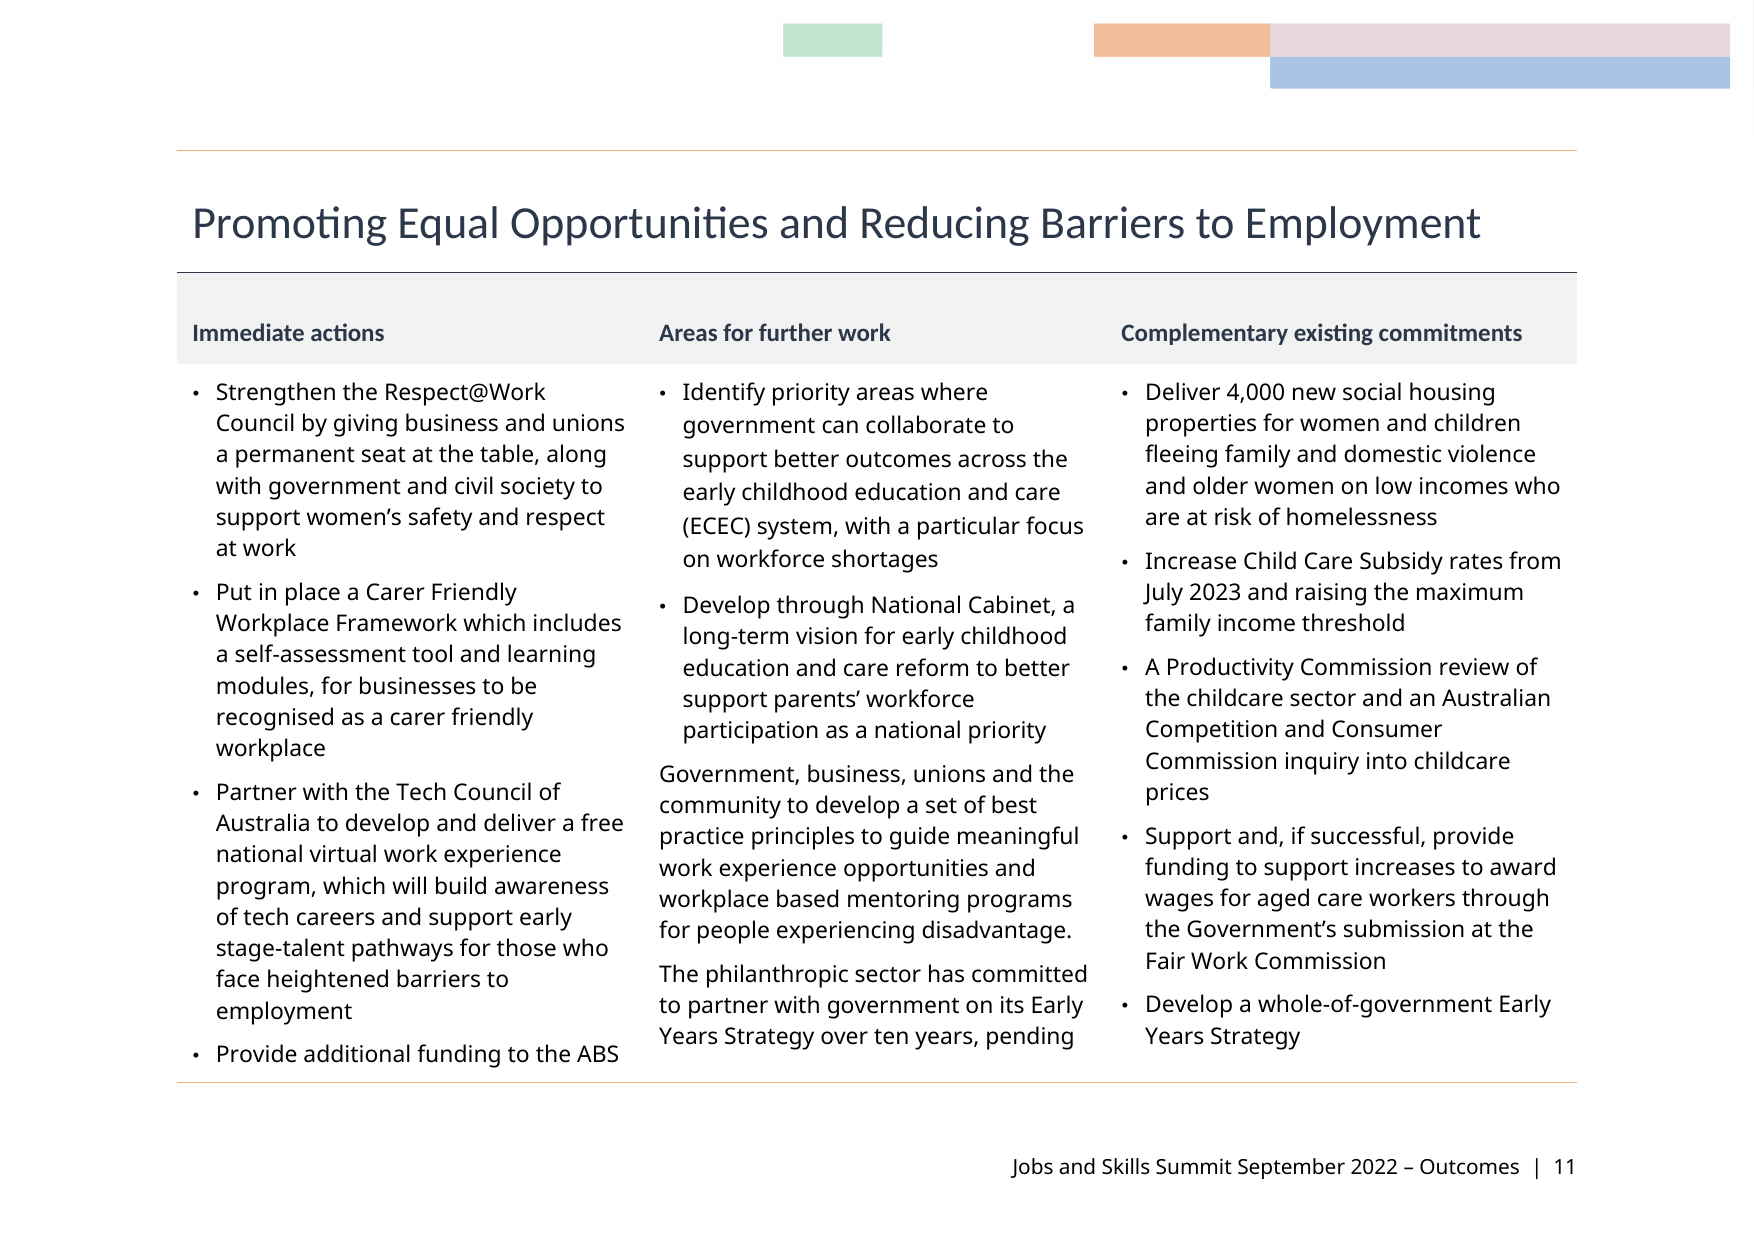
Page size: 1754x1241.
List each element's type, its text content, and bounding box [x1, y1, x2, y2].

picture [759, 0, 1754, 143]
table_header Promoting Equal Opportunities and Reducing Barriers to Employment [177, 151, 1577, 272]
table_cell Immediate actions [177, 273, 644, 364]
table_cell Complementary existing commitments [1106, 273, 1577, 364]
table_cell Areas for further work [644, 273, 1106, 364]
